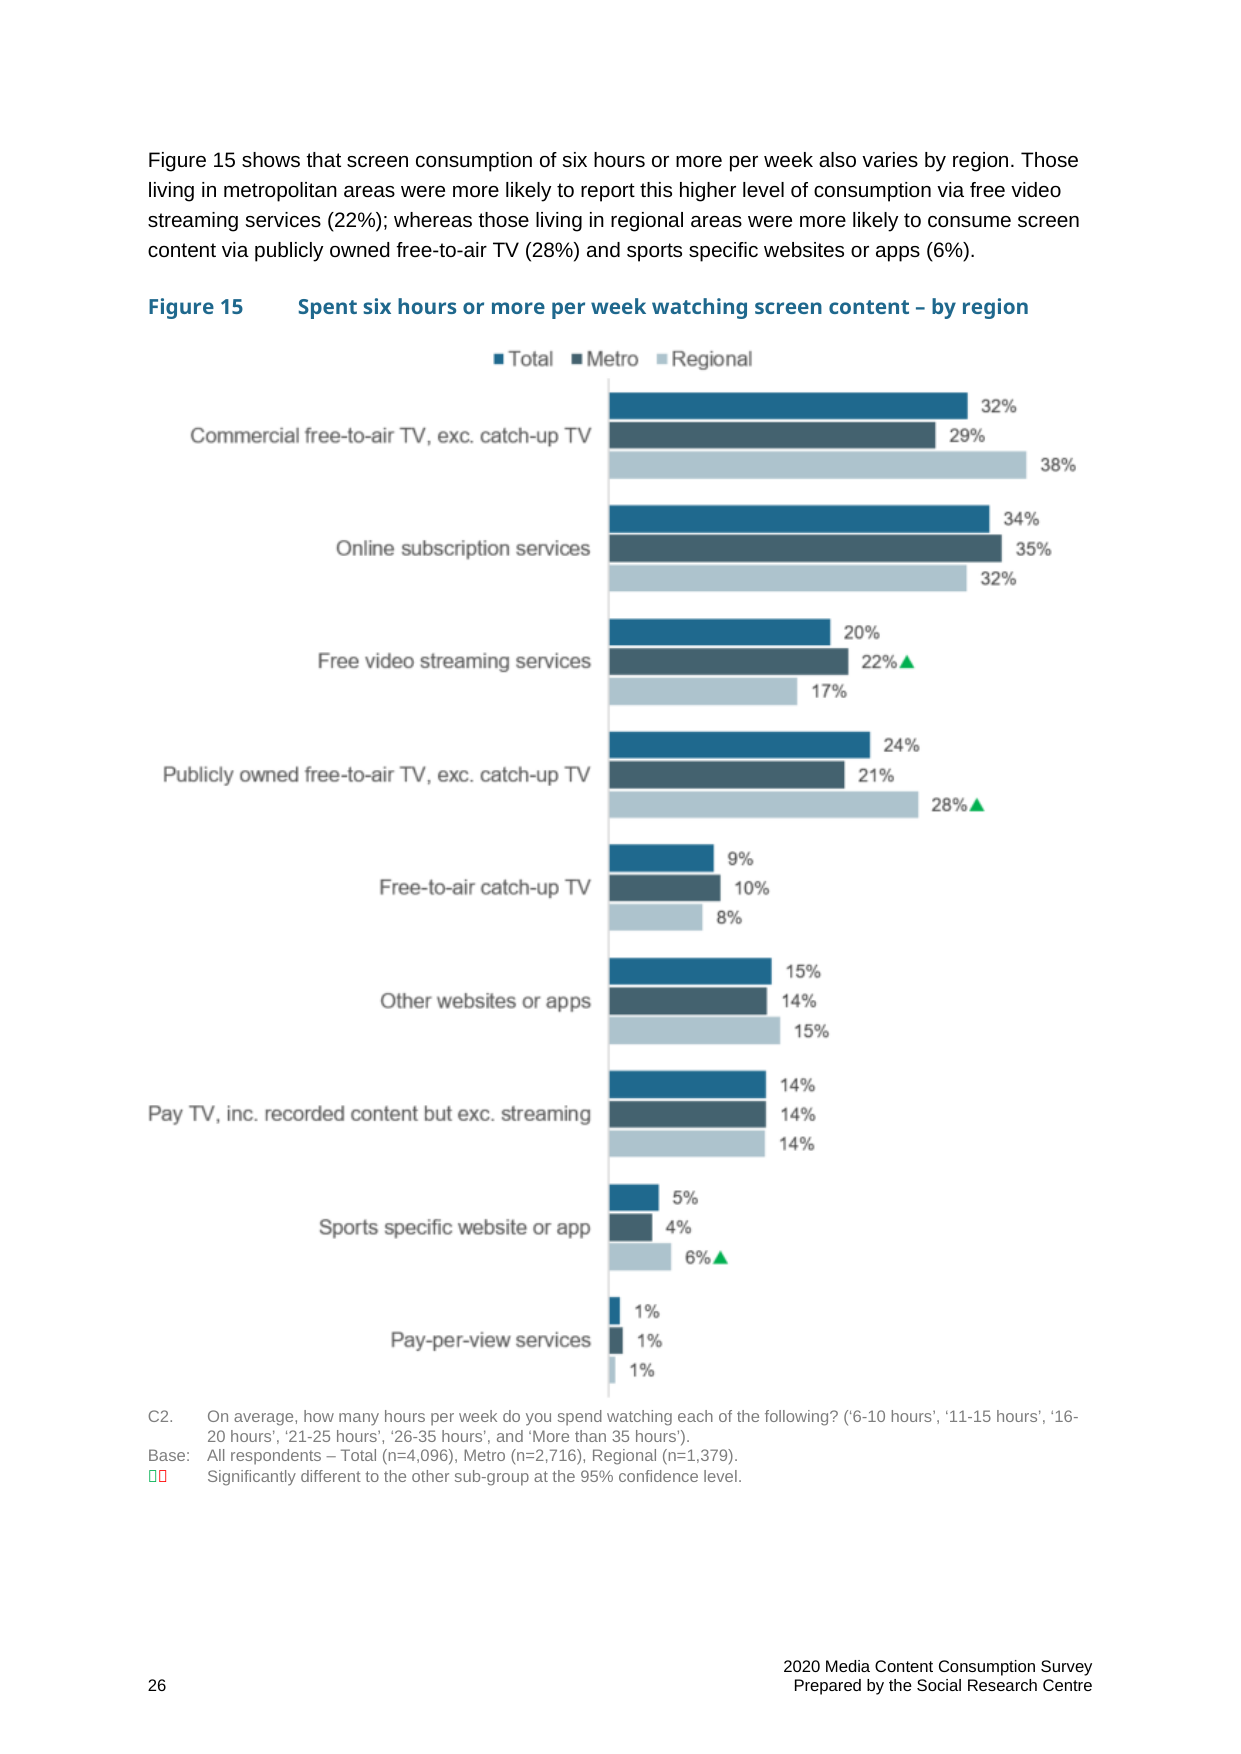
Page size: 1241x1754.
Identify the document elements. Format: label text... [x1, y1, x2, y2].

text Base: All respondents – Total (n=4,096), Metro (n=2,716), Regional (n=1,379). [148, 1446, 1092, 1465]
text  Significantly different to the other sub-group at the 95% confidence level. [148, 1465, 1092, 1487]
text Figure 15 shows that screen consumption of six hours or more per week also varies by region. Those living in metropolitan areas were more likely to report this higher level of consumption via free video streaming services (22%); whereas those living in regional areas were more likely to consume screen content via publicly owned free-to-air TV (28%) and sports specific websites or apps (6%). [148, 148, 1092, 261]
text C2. On average, how many hours per week do you spend watching each of the following? (‘6-10 hours’, ‘11-15 hours’, ‘16-20 hours’, ‘21-25 hours’, ‘26-35 hours’, and ‘More than 35 hours’). [148, 1408, 1092, 1446]
text Figure 15 Spent six hours or more per week watching screen content – by region [148, 292, 1092, 321]
picture [147, 333, 1093, 1408]
